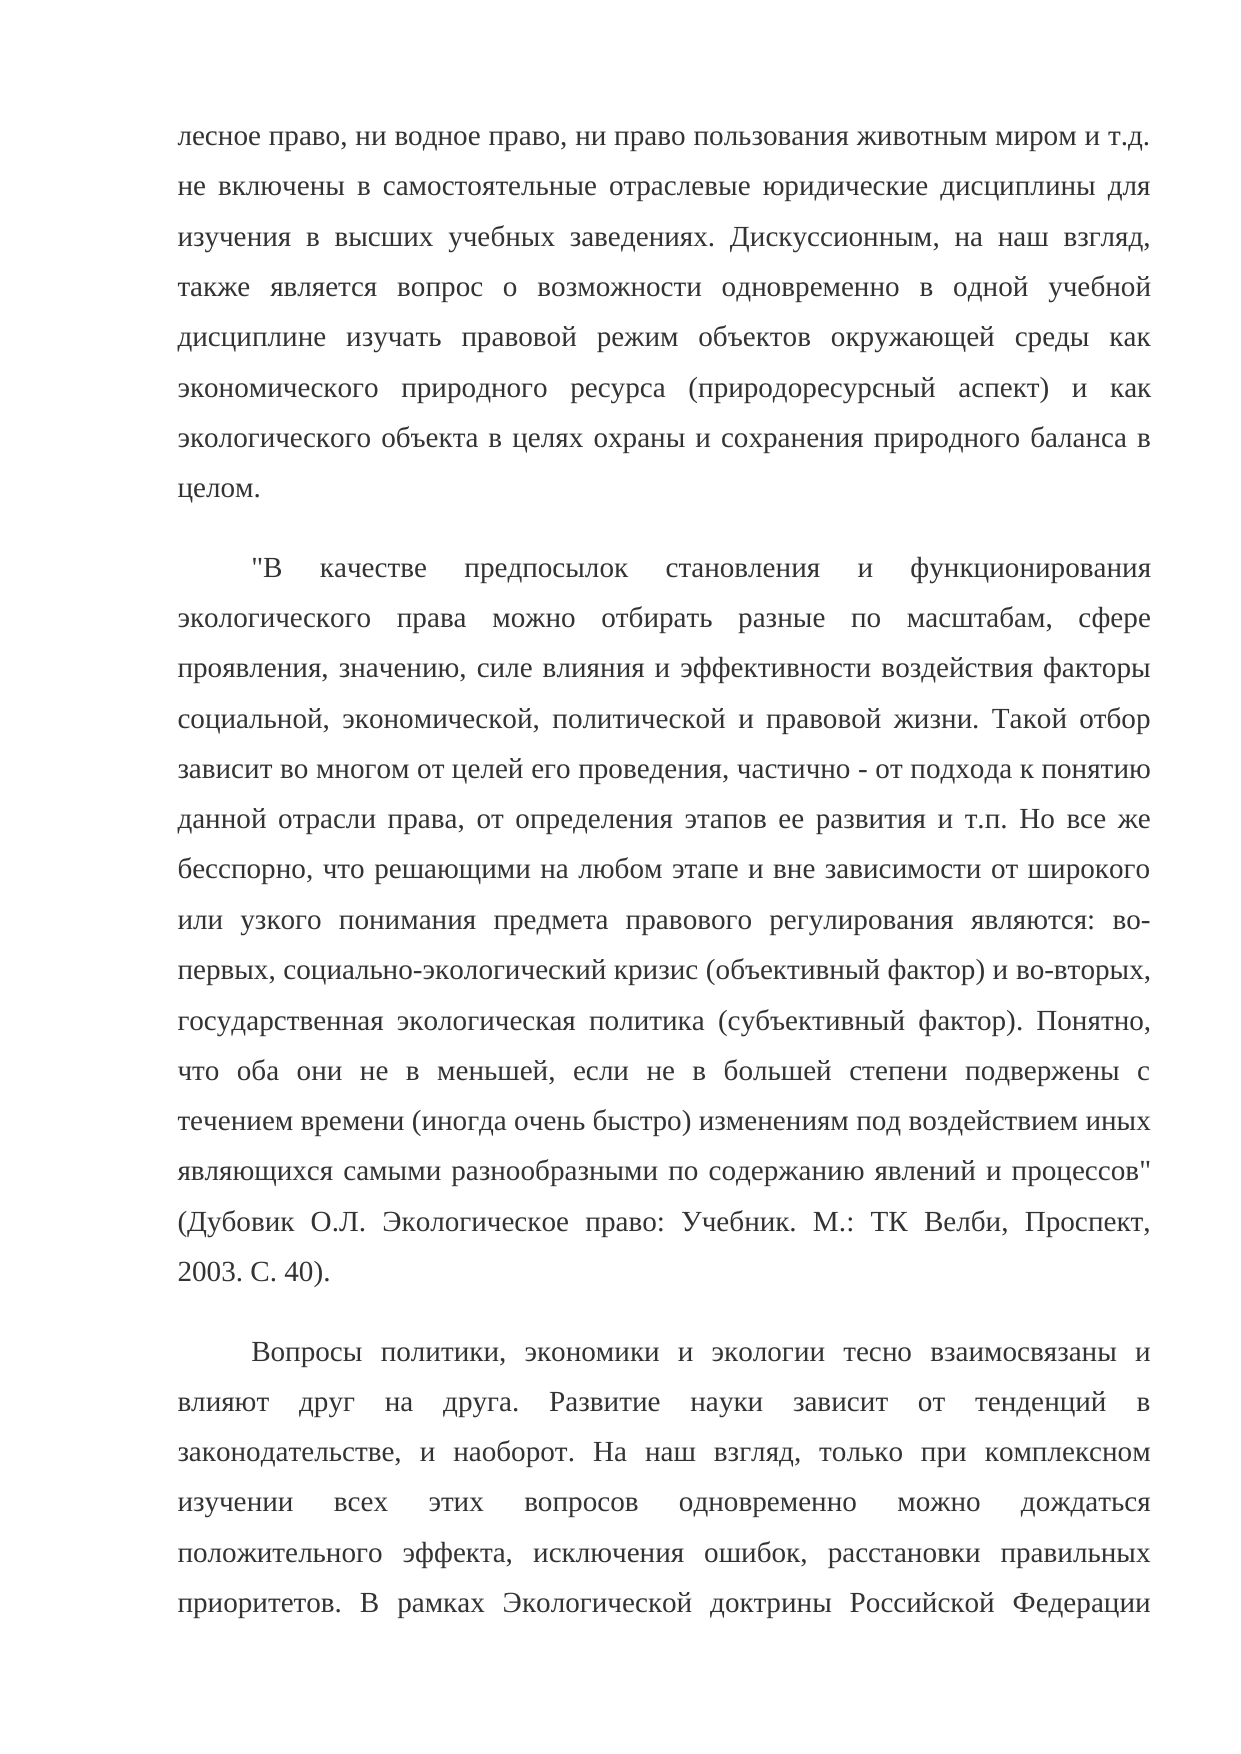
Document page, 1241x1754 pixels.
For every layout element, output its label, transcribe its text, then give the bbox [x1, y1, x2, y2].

text "В качестве предпосылок становления и функционирования экологического права можно отбирать разные по масштабам, сфере проявления, значению, силе влияния и эффективности воздействия факторы социальной, экономической, политической и правовой жизни. Такой отбор зависит во многом от целей его проведения, частично - от подхода к понятию данной отрасли права, от определения этапов ее развития и т.п. Но все же бесспорно, что решающими на любом этапе и вне зависимости от широкого или узкого понимания предмета правового регулирования являются: во-первых, социально-экологический кризис (объективный фактор) и во-вторых, государственная экологическая политика (субъективный фактор). Понятно, что оба они не в меньшей, если не в большей степени подвержены с течением времени (иногда очень быстро) изменениям под воздействием иных являющихся самыми разнообразными по содержанию явлений и процессов" (Дубовик О.Л. Экологическое право: Учебник. М.: ТК Велби, Проспект, 2003. С. 40). [177, 550, 1152, 1288]
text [177, 118, 1152, 504]
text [177, 1334, 1152, 1619]
